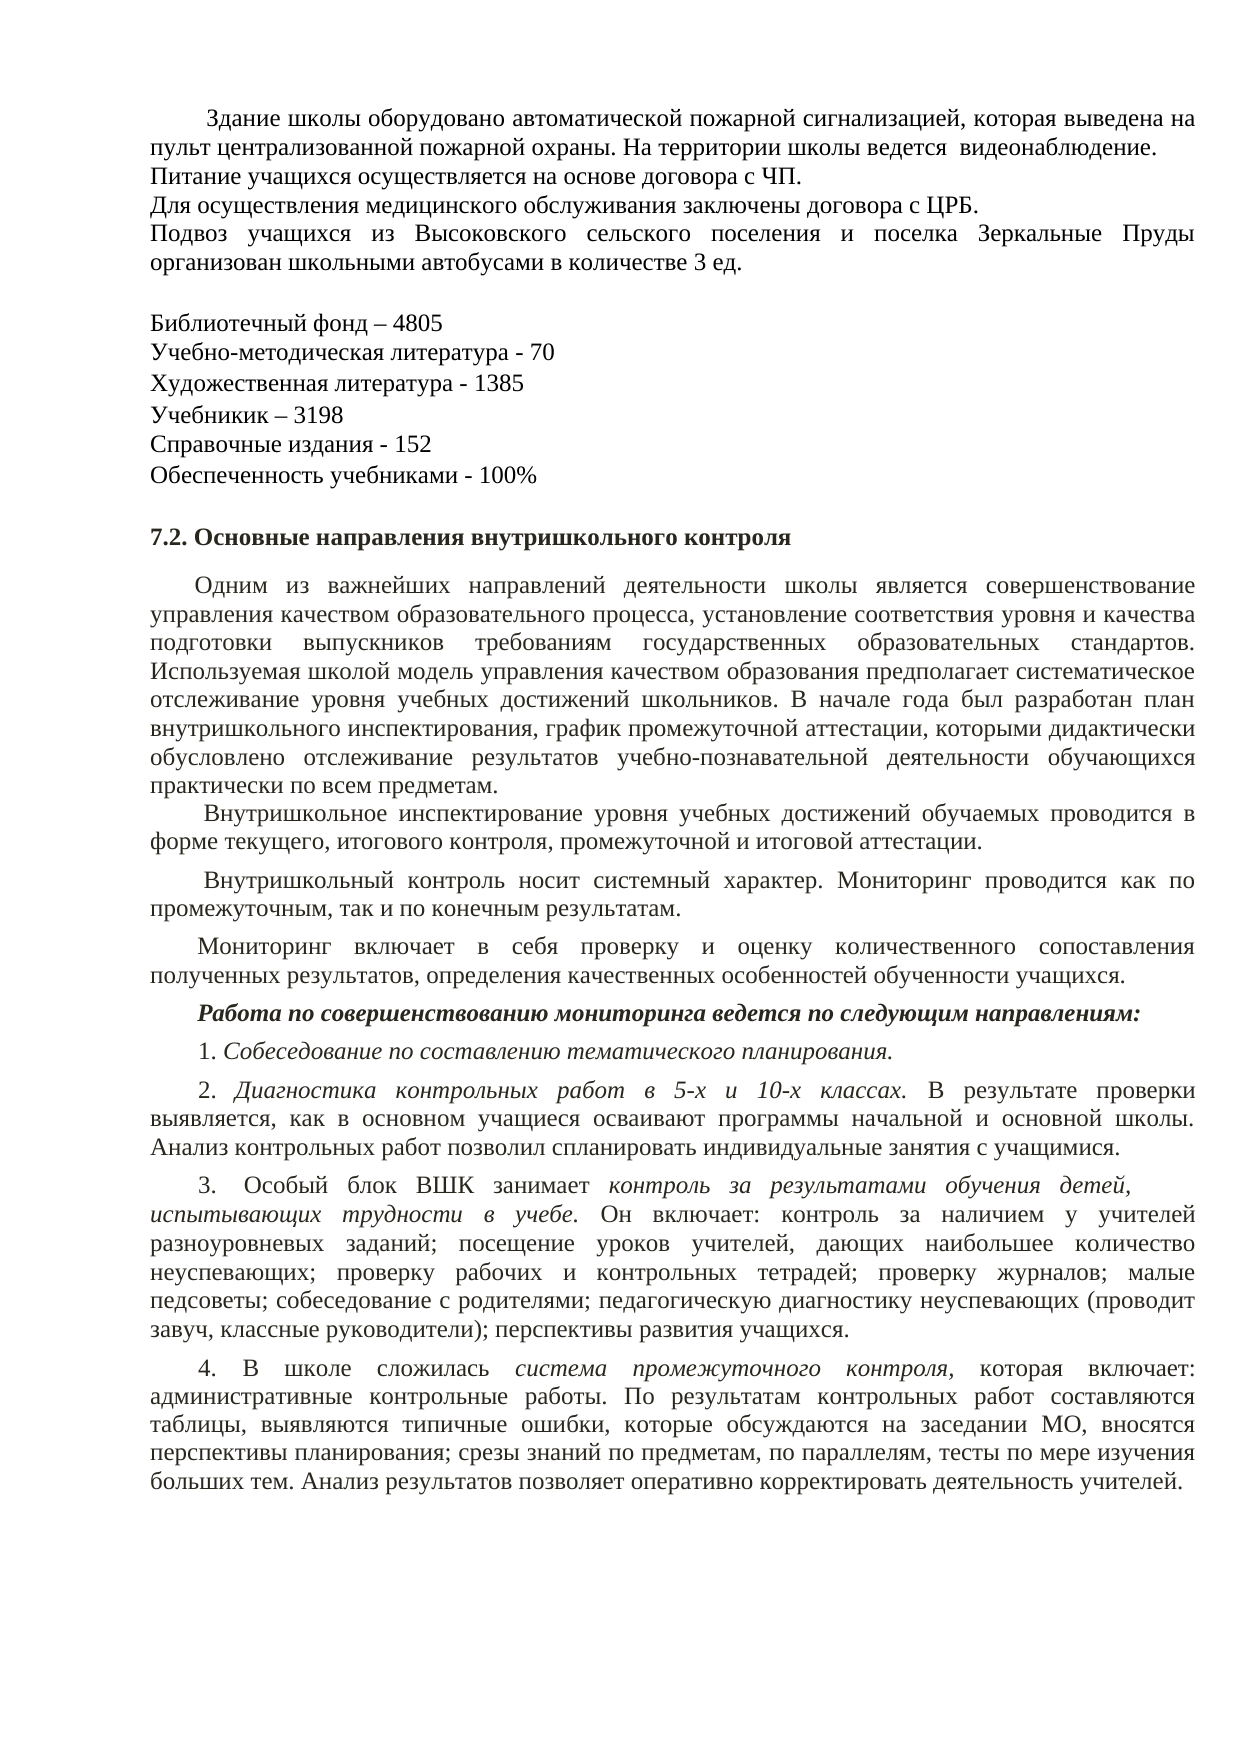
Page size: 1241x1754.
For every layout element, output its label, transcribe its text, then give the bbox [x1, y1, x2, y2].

list Диагностика контрольных работ в 5-х и 10-х классах. В результате проверки выявляется, как в основном учащиеся осваивают программы начальной и основной школы. Анализ контрольных работ позволил спланировать индивидуальные занятия с учащимися. [150, 1076, 1196, 1161]
text Обеспеченность учебниками - 100% [150, 461, 1196, 489]
text Для осуществления медицинского обслуживания заключены договора с ЦРБ. [150, 190, 1196, 218]
text Справочные издания - 152 [150, 429, 1196, 458]
text испытывающих трудности в учебе. Он включает: контроль за наличием у учителей разноуровневых заданий; посещение уроков учителей, дающих наибольшее количество неуспевающих; проверку рабочих и контрольных тетрадей; проверку журналов; малые педсоветы; собеседование с родителями; педагогическую диагностику неуспевающих (проводит завуч, классные руководители); перспективы развития учащихся. [150, 1200, 1196, 1343]
list В школе сложилась система промежуточного контроля, которая включает: административные контрольные работы. По результатам контрольных работ составляются таблицы, выявляются типичные ошибки, которые обсуждаются на заседании МО, вносятся перспективы планирования; срезы знаний по предметам, по параллелям, тесты по мере изучения больших тем. Анализ результатов позволяет оперативно корректировать деятельность учителей. [150, 1353, 1196, 1494]
list Собеседование по составлению тематического планирования. [198, 1036, 1196, 1065]
text Библиотечный фонд – 4805 [150, 308, 1196, 337]
text Здание школы оборудовано автоматической пожарной сигнализацией, которая выведена на пульт централизованной пожарной охраны. На территории школы ведется видеонаблюдение. [150, 103, 1196, 161]
text Учебно-методическая литература - 70 [150, 337, 1196, 365]
text Одним из важнейших направлений деятельности школы является совершенствование управления качеством образовательного процесса, установление соответствия уровня и качества подготовки выпускников требованиям государственных образовательных стандартов. Используемая школой модель управления качеством образования предполагает систематическое отслеживание уровня учебных достижений школьников. В начале года был разработан план внутришкольного инспектирования, график промежуточной аттестации, которыми дидактически обусловлено отслеживание результатов учебно-познавательной деятельности обучающихся практически по всем предметам. [150, 571, 1196, 799]
text Внутришкольное инспектирование уровня учебных достижений обучаемых проводится в форме текущего, итогового контроля, промежуточной и итоговой аттестации. [150, 799, 1196, 855]
text Учебникик – 3198 [150, 400, 1196, 429]
text Питание учащихся осуществляется на основе договора с ЧП. [150, 161, 1196, 190]
text Мониторинг включает в себя проверку и оценку количественного сопоставления полученных результатов, определения качественных особенностей обученности учащихся. [150, 932, 1196, 989]
text Работа по совершенствованию мониторинга ведется по следующим направлениям: [150, 999, 1196, 1027]
list Особый блок ВШК занимает контроль за результатами обучения детей, [198, 1170, 1196, 1199]
text Внутришкольный контроль носит системный характер. Мониторинг проводится как по промежуточным, так и по конечным результатам. [150, 866, 1196, 922]
text Подвоз учащихся из Высоковского сельского поселения и поселка Зеркальные Пруды организован школьными автобусами в количестве 3 ед. [150, 218, 1196, 276]
text 7.2. Основные направления внутришкольного контроля [150, 522, 1196, 551]
text Художественная литература - 1385 [150, 368, 1196, 397]
